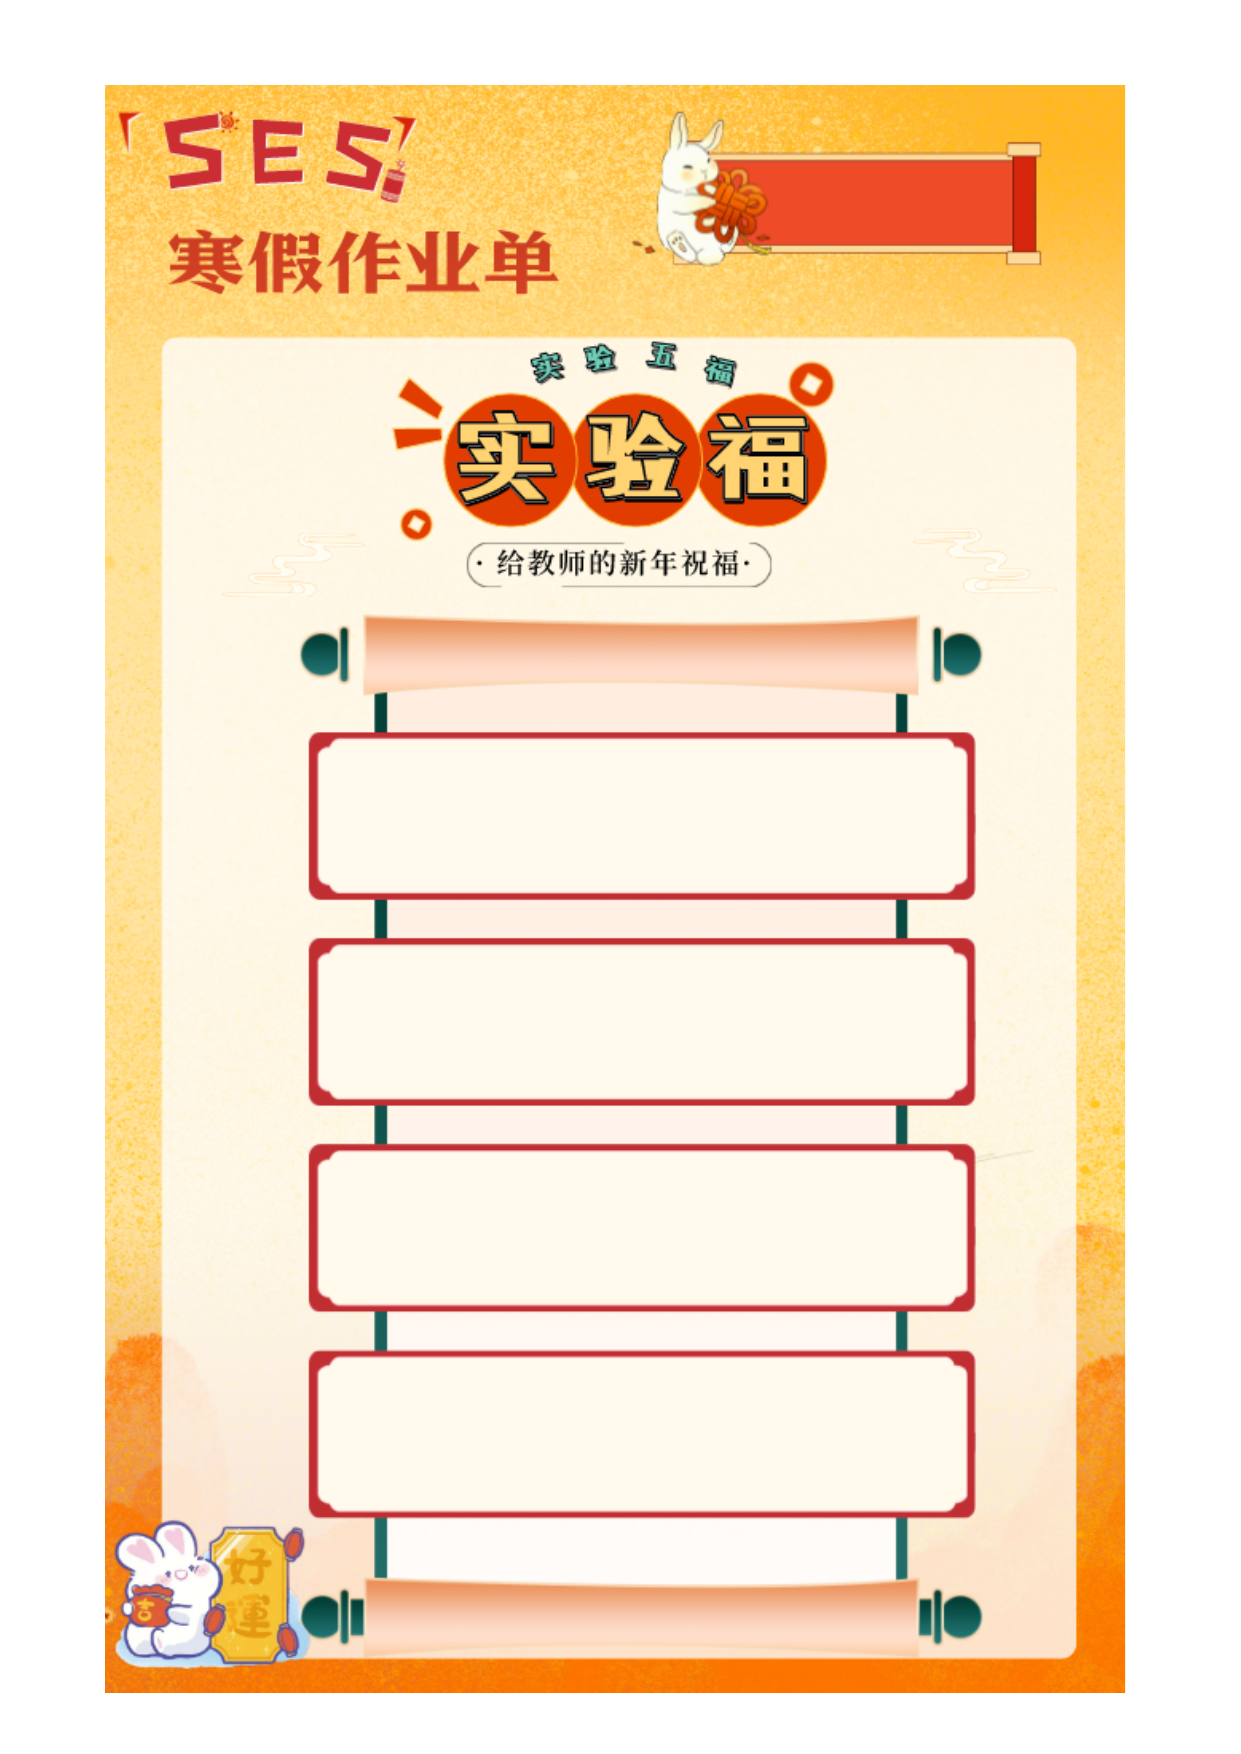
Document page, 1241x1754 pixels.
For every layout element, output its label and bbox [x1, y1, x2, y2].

picture [105, 85, 1126, 1693]
